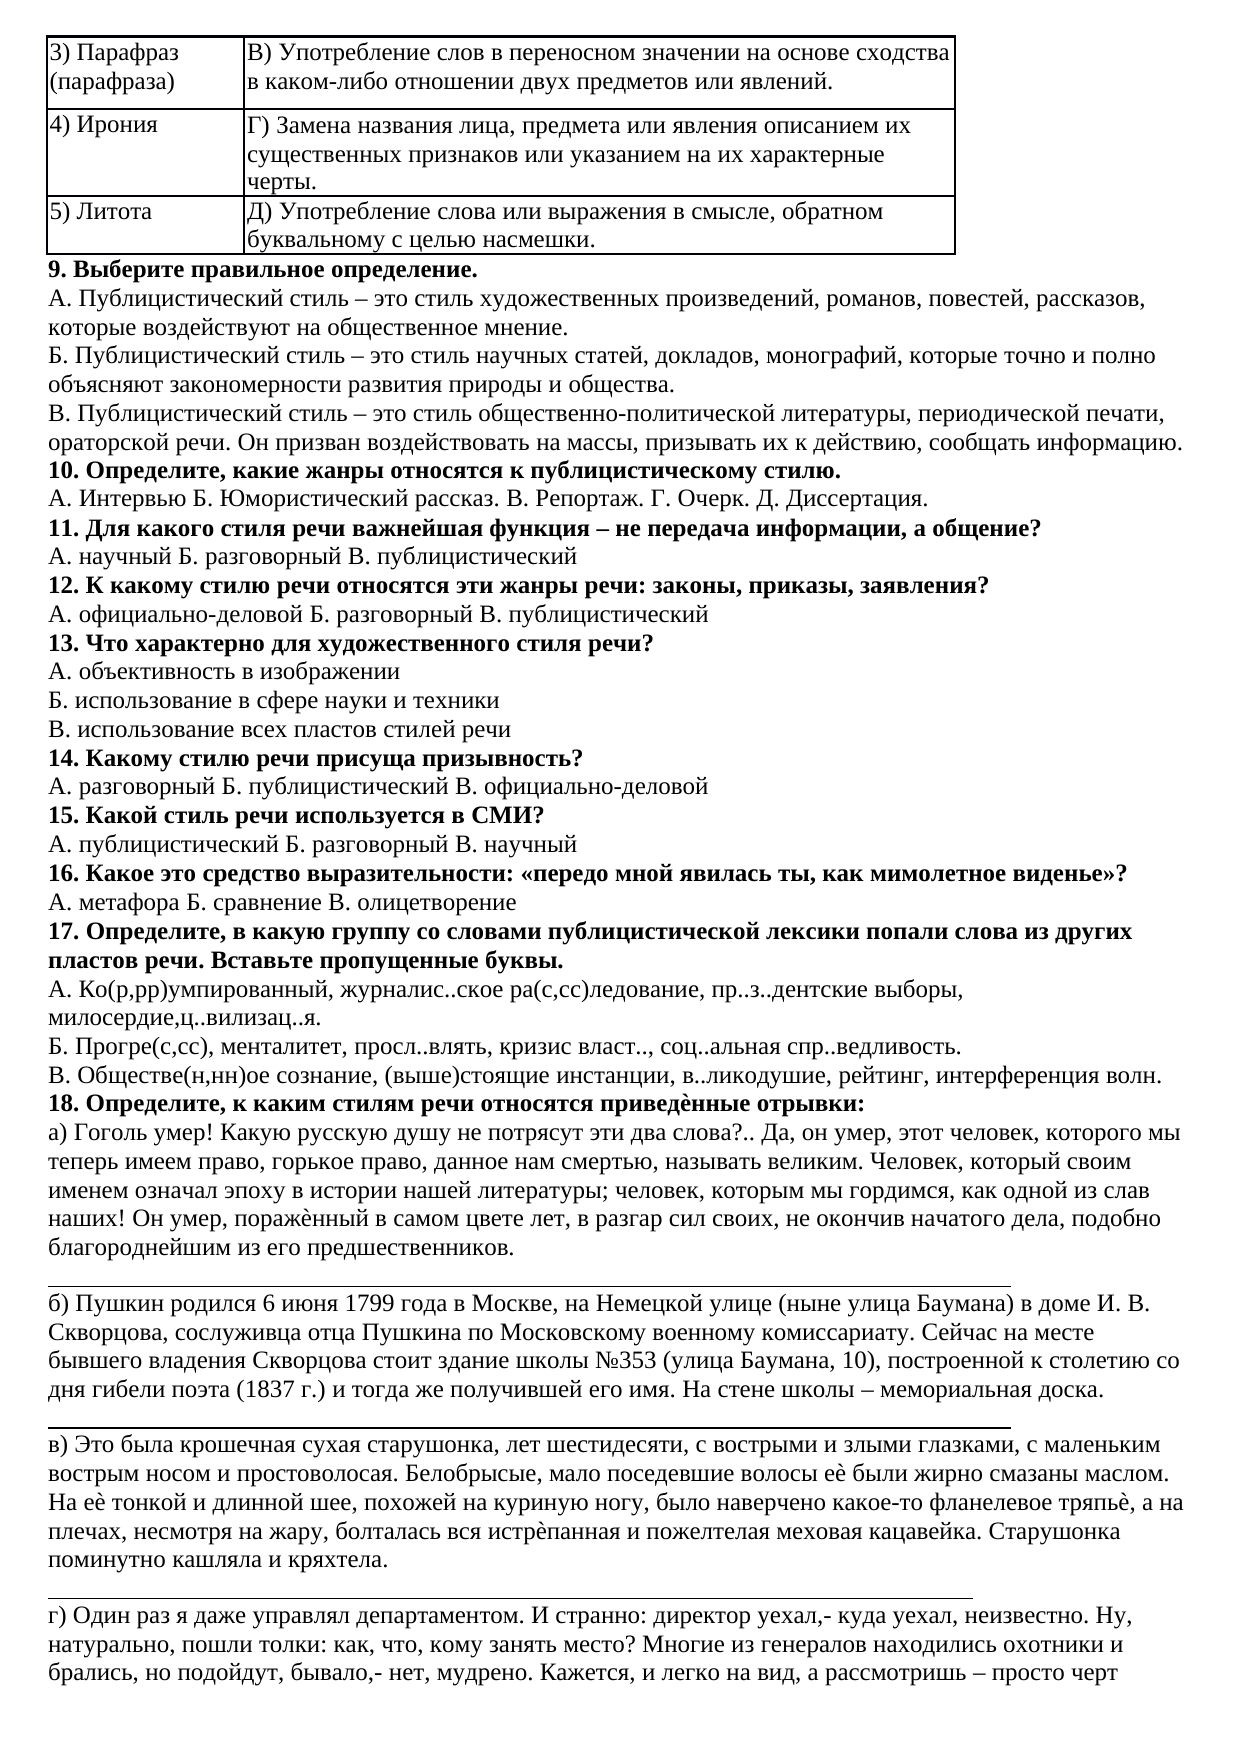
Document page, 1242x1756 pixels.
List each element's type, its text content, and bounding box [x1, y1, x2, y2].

table_cell 5) Литота [48, 197, 243, 253]
text А. Интервью Б. Юмористический рассказ. В. Репортаж. Г. Очерк. Д. Диссертация. [48, 484, 1219, 513]
table_header В) Употребление слов в переносном значении на основе сходства в каком-либо отношении двух предметов или явлений. [245, 38, 954, 108]
text Б. Публицистический стиль – это стиль научных статей, докладов, монографий, которые точно и полно объясняют закономерности развития природы и общества. [48, 340, 1158, 398]
subtitle К какому стилю речи относятся эти жанры речи: законы, приказы, заявления? [48, 571, 1219, 599]
subtitle Определите, к каким стилям речи относятся приведѐнные отрывки: [48, 1089, 1219, 1117]
text А. разговорный Б. публицистический В. официально-деловой [48, 772, 1219, 801]
text А. Публицистический стиль – это стиль художественных произведений, романов, повестей, рассказов, которые воздействуют на общественное мнение. [48, 283, 1148, 340]
text А. научный Б. разговорный В. публицистический [48, 542, 1219, 570]
text В. Обществе(н,нн)ое сознание, (выше)стоящие инстанции, в..ликодушие, рейтинг, интерференция волн. [48, 1060, 1219, 1089]
subtitle Определите, в какую группу со словами публицистической лексики попали слова из других пластов речи. Вставьте пропущенные буквы. [48, 916, 1133, 974]
text г) Один раз я даже управлял департаментом. И странно: директор уехал,- куда уехал, неизвестно. Ну, натурально, пошли толки: как, что, кому занять место? Многие из генералов находились охотники и брались, но подойдут, бывало,- нет, мудрено. Кажется, и легко на вид, а рассмотришь – просто черт [48, 1593, 1135, 1686]
text а) Гоголь умер! Какую русскую душу не потрясут эти два слова?.. Да, он умер, этот человек, которого мы теперь имеем право, горькое право, данное нам смертью, называть великим. Человек, который своим именем означал эпоху в истории нашей литературы; человек, которым мы гордимся, как одной из слав наших! Он умер, поражѐнный в самом цвете лет, в разгар сил своих, не окончив начатого дела, подобно благороднейшим из его предшественников. [48, 1117, 1183, 1261]
subtitle Какому стилю речи присуща призывность? [48, 743, 1219, 772]
subtitle Какое это средство выразительности: «передо мной явилась ты, как мимолетное виденье»? [48, 858, 1219, 887]
subtitle Какой стиль речи используется в СМИ? [48, 801, 1219, 829]
subtitle Что характерно для художественного стиля речи? [48, 628, 1219, 657]
text А. официально-деловой Б. разговорный В. публицистический [48, 599, 1219, 628]
text А. публицистический Б. разговорный В. научный [48, 829, 1219, 858]
text А. Ко(р,рр)умпированный, журналис..ское ра(с,сс)ледование, пр..з..дентские выборы, милосердие,ц..вилизац..я. [48, 974, 966, 1031]
table_cell 4) Ирония [48, 110, 243, 195]
text В. Публицистический стиль – это стиль общественно-политической литературы, периодической печати, ораторской речи. Он призван воздействовать на массы, призывать их к действию, сообщать информацию. [48, 398, 1219, 455]
text А. объективность в изображении [48, 657, 1219, 685]
text б) Пушкин родился 6 июня 1799 года в Москве, на Немецкой улице (ныне улица Баумана) в доме И. В. Скворцова, сослуживца отца Пушкина по Московскому военному комиссариату. Сейчас на месте бывшего владения Скворцова стоит здание школы №353 (улица Баумана, 10), построенной к столетию со дня гибели поэта (1837 г.) и тогда же получившей его имя. На стене школы – мемориальная доска. [48, 1282, 1182, 1403]
table_header 3) Парафраз (парафраза) [48, 38, 243, 108]
text А. метафора Б. сравнение В. олицетворение [48, 887, 1219, 916]
text Б. использование в сфере науки и техники В. использование всех пластов стилей речи [48, 685, 521, 743]
text Б. Прогре(с,сс), менталитет, просл..влять, кризис власт.., соц..альная спр..ведливость. [48, 1031, 1219, 1060]
table_cell Г) Замена названия лица, предмета или явления описанием их существенных признаков или указанием на их характерные черты. [245, 110, 954, 195]
text в) Это была крошечная сухая старушонка, лет шестидесяти, с вострыми и злыми глазками, с маленьким вострым носом и простоволосая. Белобрысые, мало поседевшие волосы еѐ были жирно смазаны маслом. На еѐ тонкой и длинной шее, похожей на куриную ногу, было наверчено какое-то фланелевое тряпьѐ, а на плечах, несмотря на жару, болталась вся истрѐпанная и пожелтелая меховая кацавейка. Старушонка поминутно кашляла и кряхтела. [48, 1423, 1186, 1573]
subtitle Для какого стиля речи важнейшая функция – не передача информации, а общение? [48, 513, 1219, 542]
list Выберите правильное определение. [48, 255, 1219, 283]
table_cell Д) Употребление слова или выражения в смысле, обратном буквальному с целью насмешки. [245, 197, 954, 253]
subtitle Определите, какие жанры относятся к публицистическому стилю. [48, 456, 1219, 484]
